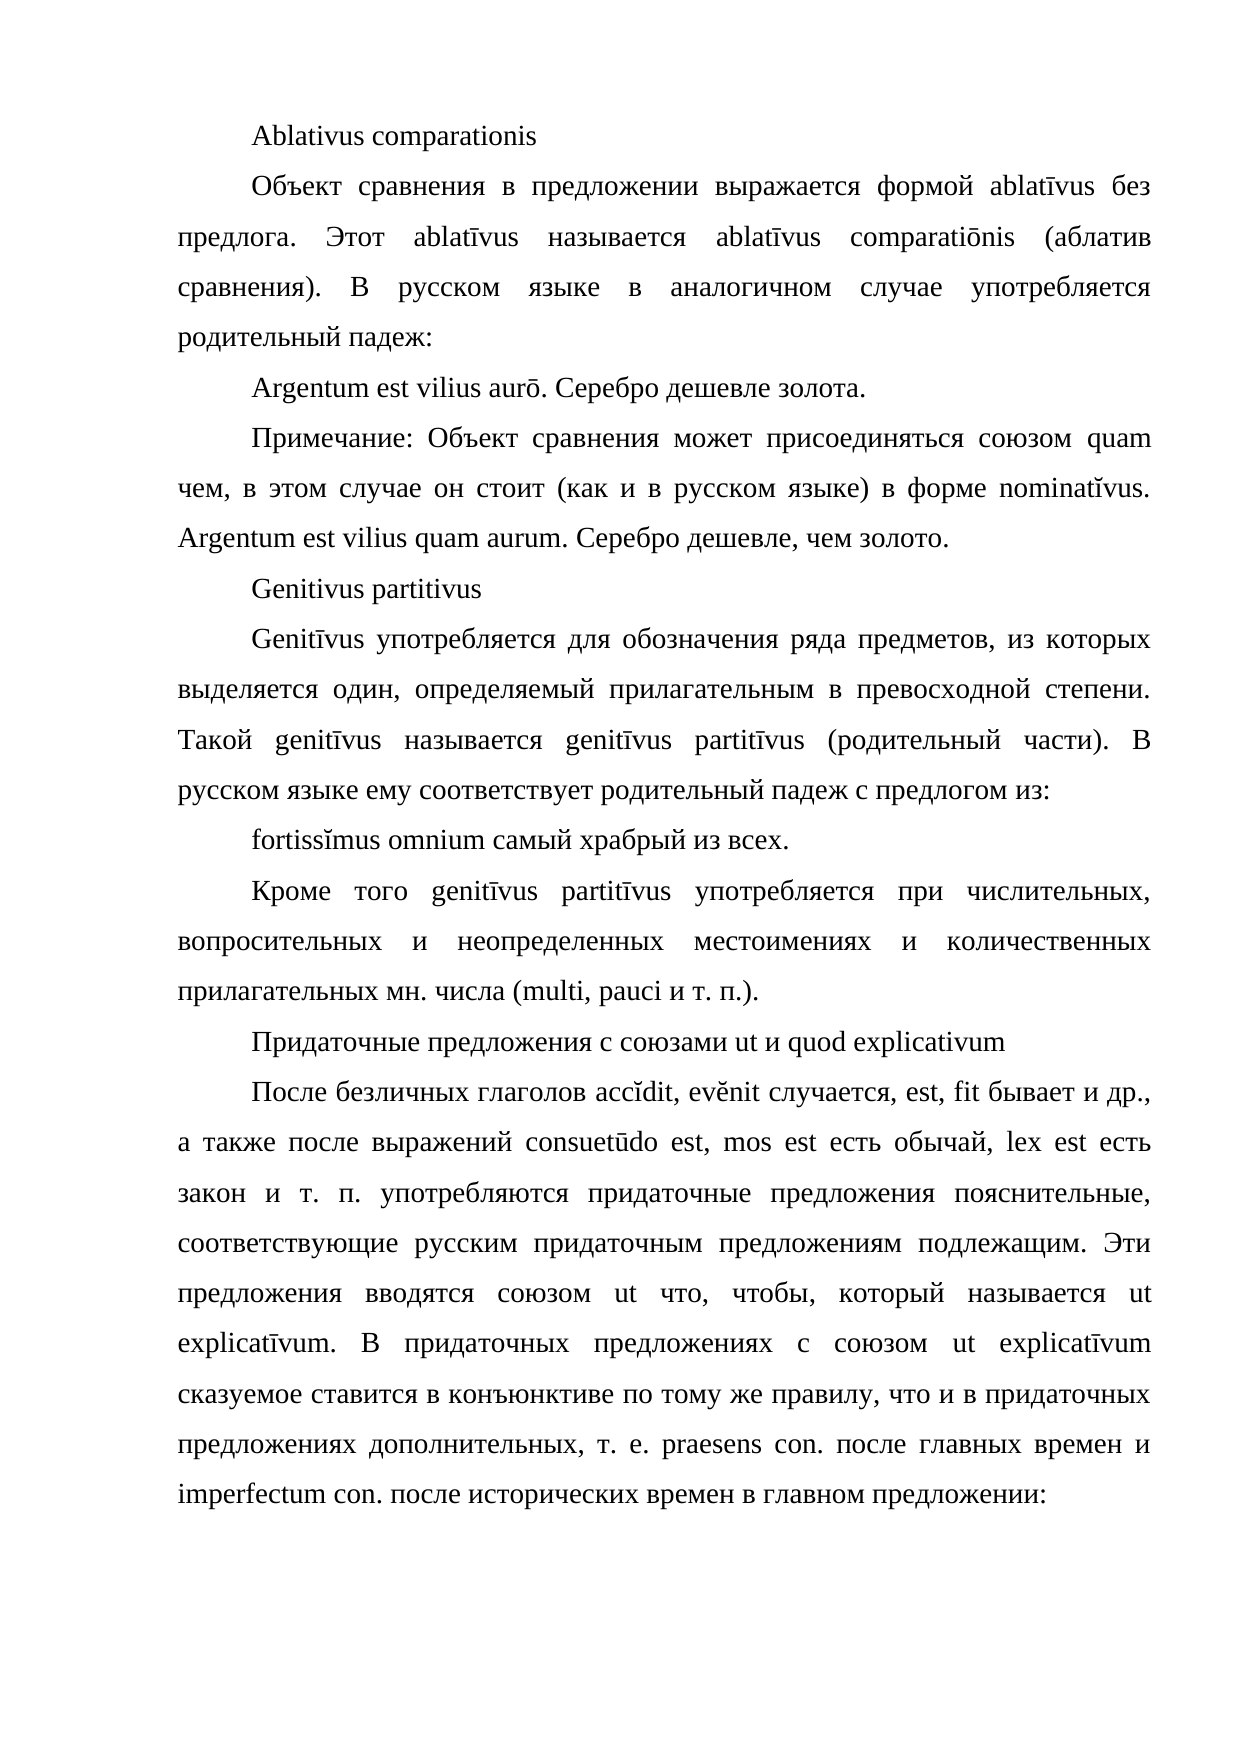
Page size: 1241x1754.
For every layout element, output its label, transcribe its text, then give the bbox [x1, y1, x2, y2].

text Argentum est vilius aurō. Серебро дешевле золота. [177, 370, 1152, 403]
text Кроме того genitīvus partitīvus употребляется при числительных, вопросительных и неопределенных местоимениях и количественных прилагательных мн. числа (multi, pauci и т. п.). [177, 873, 1152, 1007]
text После безличных глаголов accĭdit, evĕnit случается, est, fit бывает и др., а также после выражений consuetūdo est, mos est есть обычай, lex est есть закон и т. п. употребляются придаточные предложения пояснительные, соответствующие русским придаточным предложениям подлежащим. Эти предложения вводятся союзом ut что, чтобы, который называется ut explicatīvum. В придаточных предложениях с союзом ut explicatīvum сказуемое ставится в конъюнктиве по тому же правилу, что и в придаточных предложениях дополнительных, т. е. praesens con. после главных времен и imperfectum con. после исторических времен в главном предложении: [177, 1074, 1152, 1510]
subtitle Genitivus partitivus [177, 571, 1152, 604]
text Примечание: Объект сравнения может присоединяться союзом quam чем, в этом случае он стоит (как и в русском языке) в форме nominatĭvus. Argentum est vilius quam aurum. Серебро дешевле, чем золото. [177, 420, 1152, 554]
text Genitīvus употребляется для обозначения ряда предметов, из которых выделяется один, определяемый прилагательным в превосходной степени. Такой genitīvus называется genitīvus partitīvus (родительный части). В русском языке ему соответствует родительный падеж с предлогом из: [177, 621, 1152, 806]
text Объект сравнения в предложении выражается формой ablatīvus без предлога. Этот ablatīvus называется ablatīvus comparatiōnis (аблатив сравнения). В русском языке в аналогичном случае употребляется родительный падеж: [177, 168, 1152, 353]
text fortissĭmus omnium самый храбрый из всех. [177, 822, 1152, 856]
subtitle Ablativus comparationis [177, 118, 1152, 152]
subtitle Придаточные предложения с союзами ut и quod explicativum [177, 1024, 1152, 1057]
